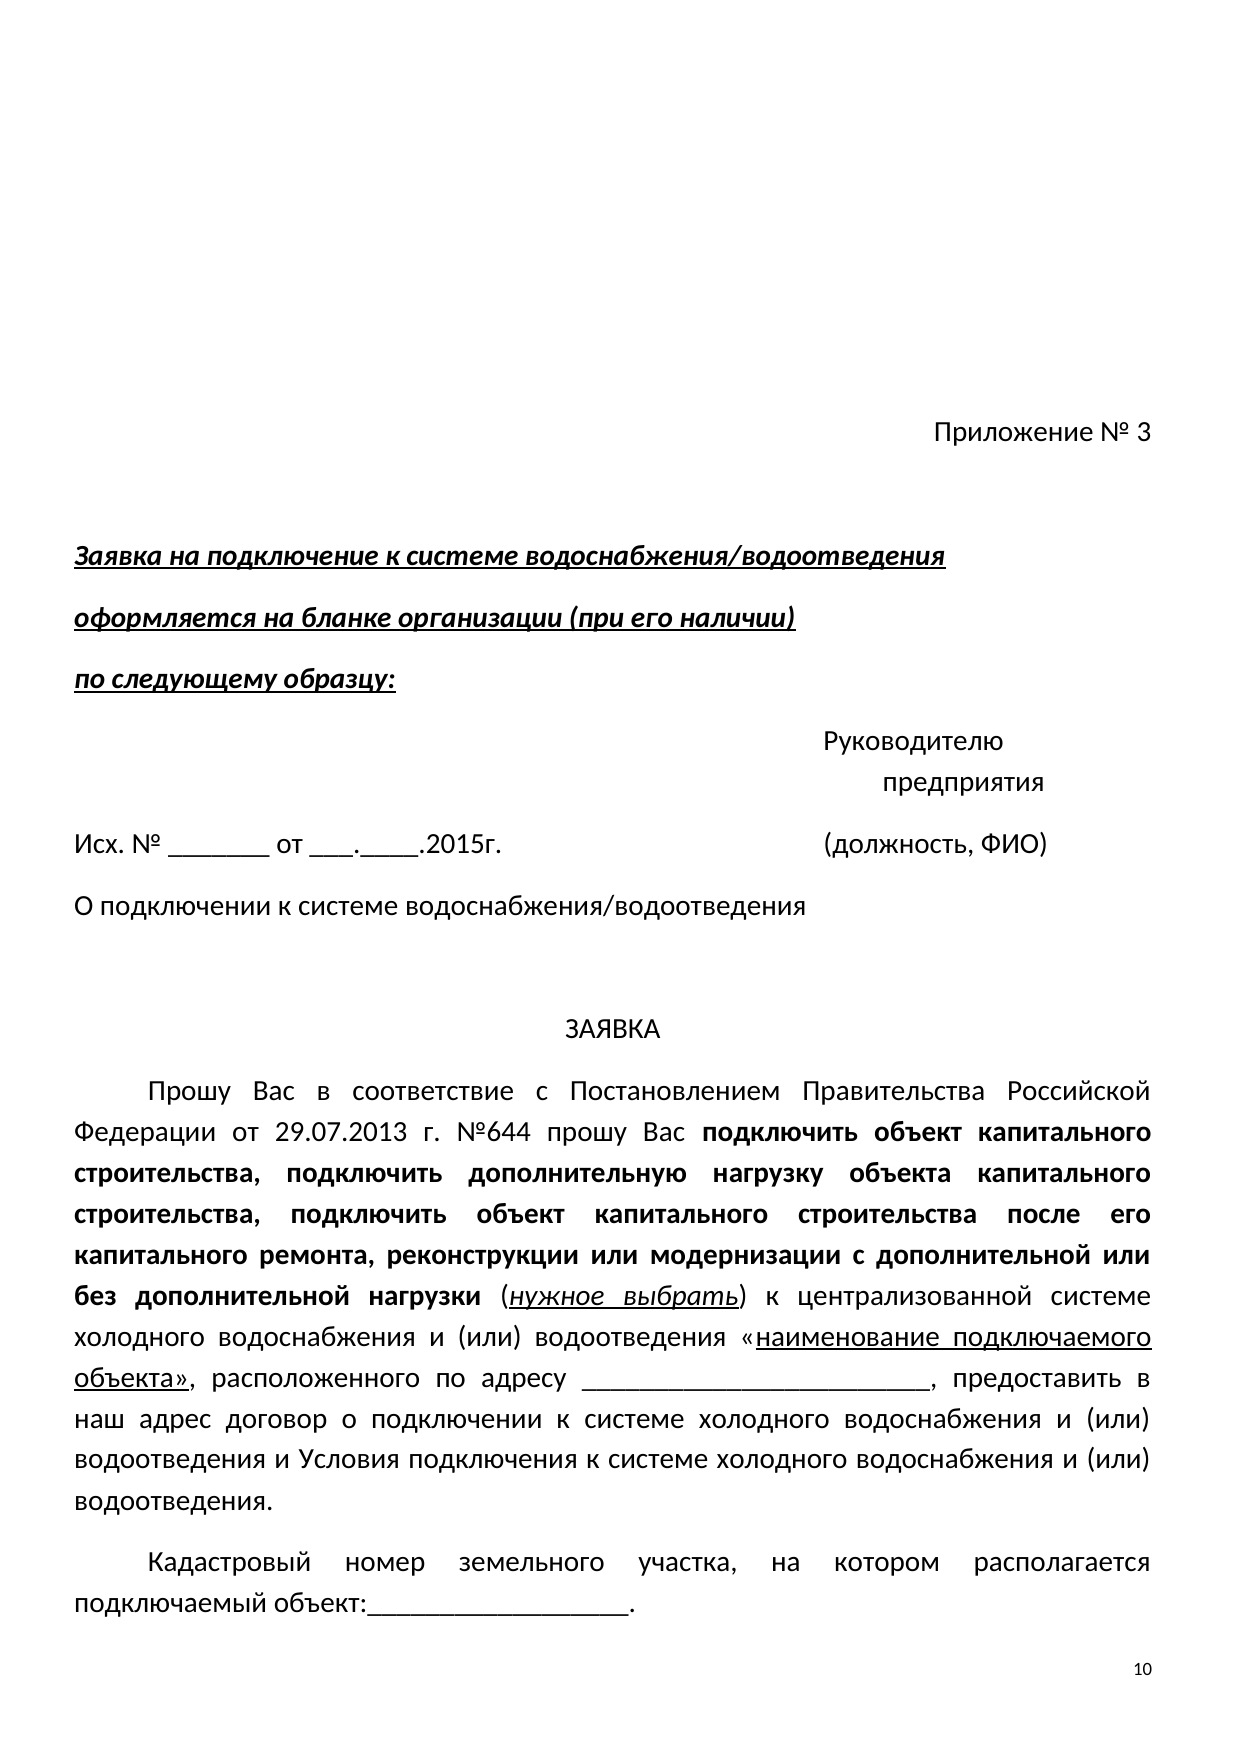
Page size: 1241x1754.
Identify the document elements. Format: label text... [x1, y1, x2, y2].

text Прошу Вас в соответствие с Постановлением Правительства Российской Федерации от 29.07.2013 г. №644 прошу Вас подключить объект капитального строительства, подключить дополнительную нагрузку объекта капитального строительства, подключить объект капитального строительства после его капитального ремонта, реконструкции или модернизации с дополнительной или без дополнительной нагрузки (нужное выбрать) к централизованной системе холодного водоснабжения и (или) водоотведения «наименование подключаемого объекта», расположенного по адресу ________________________, предоставить в наш адрес договор о подключении к системе холодного водоснабжения и (или) водоотведения и Условия подключения к системе холодного водоснабжения и (или) водоотведения. [74, 1072, 1152, 1517]
text Исх. № _______ от ___.____.2015г. (должность, ФИО) [74, 825, 1152, 861]
text Заявка на подключение к системе водоснабжения/водоотведения [74, 537, 1152, 573]
text Кадастровый номер земельного участка, на котором располагается подключаемый объект:__________________. [74, 1543, 1152, 1620]
text Руководителю предприятия [74, 722, 1152, 799]
text ЗАЯА [74, 1010, 1152, 1046]
text Приложение № 3 [74, 413, 1152, 449]
text О подключении к системе водоснабжения/водоотведения [74, 887, 1152, 922]
text оформляется на бланке организации (при его наличии) [74, 599, 1152, 634]
text по следующему образцу: [74, 661, 1152, 696]
